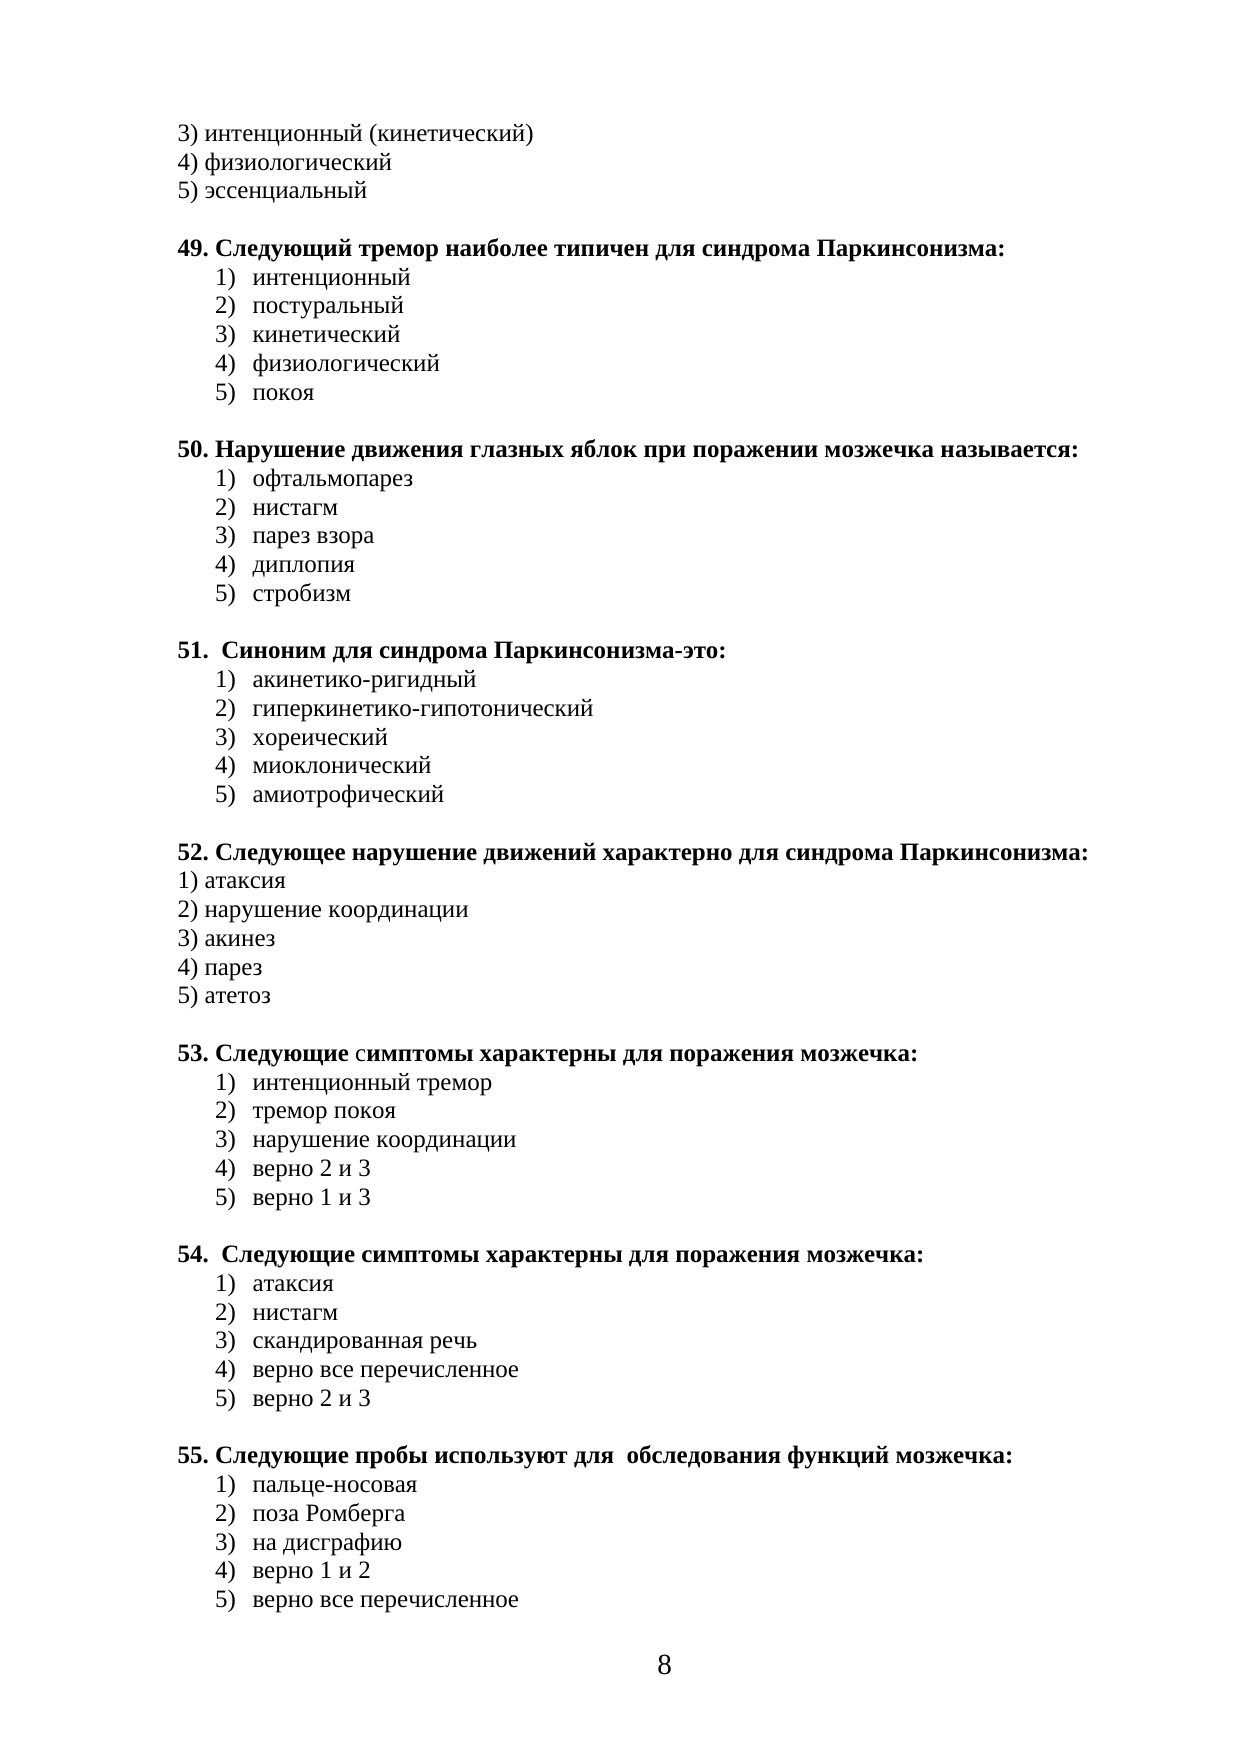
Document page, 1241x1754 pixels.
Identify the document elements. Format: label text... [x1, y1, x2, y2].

list нистагм [215, 492, 1152, 521]
text 5) атетоз [177, 981, 1152, 1009]
list верно 2 и 3 [215, 1383, 1152, 1412]
list верно 1 и 3 [215, 1182, 1152, 1211]
text 3) акинез [177, 923, 1152, 952]
list интенционный [215, 262, 1152, 291]
list верно 2 и 3 [215, 1153, 1152, 1182]
list акинетико-ригидный [215, 664, 1152, 693]
list Следующие пробы используют для обследования функций мозжечка: [177, 1441, 1152, 1469]
list Следующее нарушение движений характерно для синдрома Паркинсонизма: [177, 837, 1152, 866]
list Следующие симптомы характерны для поражения мозжечка: [177, 1038, 1152, 1067]
list Синоним для синдрома Паркинсонизма-это: [177, 636, 1152, 664]
list диплопия [215, 549, 1152, 578]
list верно все перечисленное [215, 1354, 1152, 1383]
list Следующий тремор наиболее типичен для синдрома Паркинсонизма: [177, 233, 1152, 262]
list атаксия [215, 1268, 1152, 1297]
text 1) атаксия [177, 866, 1152, 894]
list тремор покоя [215, 1096, 1152, 1124]
list хореический [215, 722, 1152, 751]
list поза Ромберга [215, 1498, 1152, 1527]
list покоя [215, 377, 1152, 406]
list парез взора [215, 521, 1152, 549]
list миоклонический [215, 751, 1152, 779]
text 2) нарушение координации [177, 894, 1152, 923]
list физиологический [215, 348, 1152, 377]
list амиотрофический [215, 779, 1152, 808]
text 4) физиологический [177, 147, 1152, 176]
list пальце-носовая [215, 1469, 1152, 1498]
list Нарушение движения глазных яблок при поражении мозжечка называется: [177, 434, 1152, 463]
text 4) парез [177, 952, 1152, 981]
text 3) интенционный (кинетический) [177, 118, 1152, 147]
list гиперкинетико-гипотонический [215, 693, 1152, 722]
list стробизм [215, 578, 1152, 607]
list на дисграфию [215, 1527, 1152, 1556]
list верно 1 и 2 [215, 1556, 1152, 1584]
list нистагм [215, 1297, 1152, 1326]
list кинетический [215, 319, 1152, 348]
list постуральный [215, 291, 1152, 319]
list офтальмопарез [215, 463, 1152, 492]
list интенционный тремор [215, 1067, 1152, 1096]
list Следующие симптомы характерны для поражения мозжечка: [177, 1239, 1152, 1268]
text 5) эссенциальный [177, 176, 1152, 204]
list нарушение координации [215, 1124, 1152, 1153]
list скандированная речь [215, 1326, 1152, 1354]
list верно все перечисленное [215, 1584, 1152, 1613]
